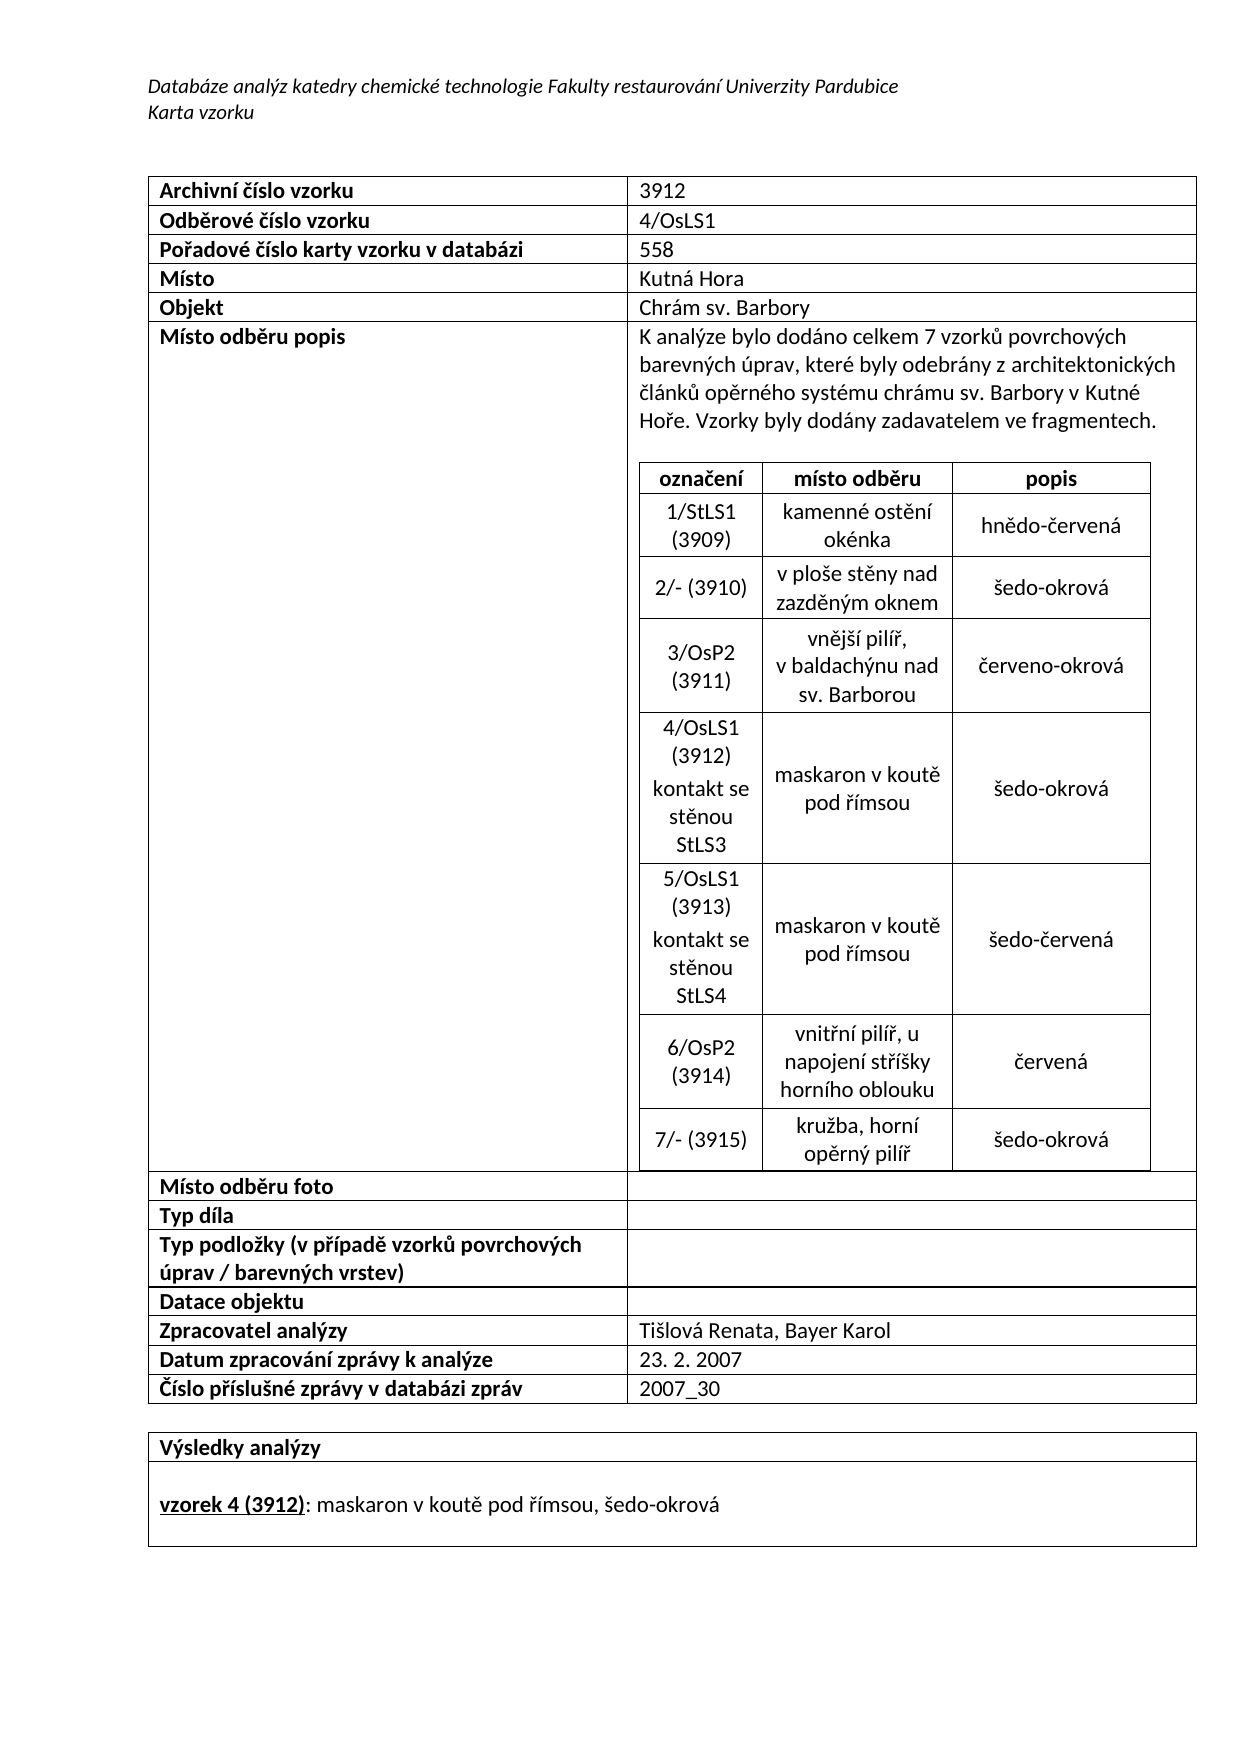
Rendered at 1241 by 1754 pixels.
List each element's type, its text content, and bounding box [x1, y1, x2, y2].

table_cell Zpracovatel analýzy [149, 1316, 627, 1344]
table_cell 558 [628, 235, 1196, 263]
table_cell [149, 1462, 1196, 1546]
table_header Výsledky analýzy [149, 1433, 1196, 1461]
table_cell [628, 1288, 1196, 1315]
table_cell Číslo příslušné zprávy v databázi zpráv [149, 1375, 627, 1403]
table_cell K analýze bylo dodáno celkem 7 vzorků povrchových barevných úprav, které byly odebrány z architektonických článků opěrného systému chrámu sv. Barbory v Kutné Hoře. Vzorky byly dodány zadavatelem ve fragmentech. [628, 322, 1196, 1171]
table_cell [628, 1172, 1196, 1200]
table_cell Místo odběru foto [149, 1172, 627, 1200]
table_cell [628, 1230, 1196, 1286]
table_cell Chrám sv. Barbory [628, 293, 1196, 321]
table_header 3912 [628, 177, 1196, 205]
table_header Archivní číslo vzorku [149, 177, 627, 205]
table_cell 23. 2. 2007 [628, 1346, 1196, 1373]
table_cell Odběrové číslo vzorku [149, 206, 627, 234]
table_cell Tišlová Renata, Bayer Karol [628, 1316, 1196, 1344]
table_cell Místo odběru popis [149, 322, 627, 1171]
table_cell Typ díla [149, 1201, 627, 1229]
table_cell Místo [149, 264, 627, 292]
table_cell Pořadové číslo karty vzorku v databázi [149, 235, 627, 263]
table_cell Typ podložky (v případě vzorků povrchových úprav / barevných vrstev) [149, 1230, 627, 1286]
table_cell Kutná Hora [628, 264, 1196, 292]
table_cell Datum zpracování zprávy k analýze [149, 1346, 627, 1373]
table_cell 4/OsLS1 [628, 206, 1196, 234]
table_cell Objekt [149, 293, 627, 321]
table_cell Datace objektu [149, 1288, 627, 1315]
table_cell 2007_30 [628, 1375, 1196, 1403]
table_cell [628, 1201, 1196, 1229]
